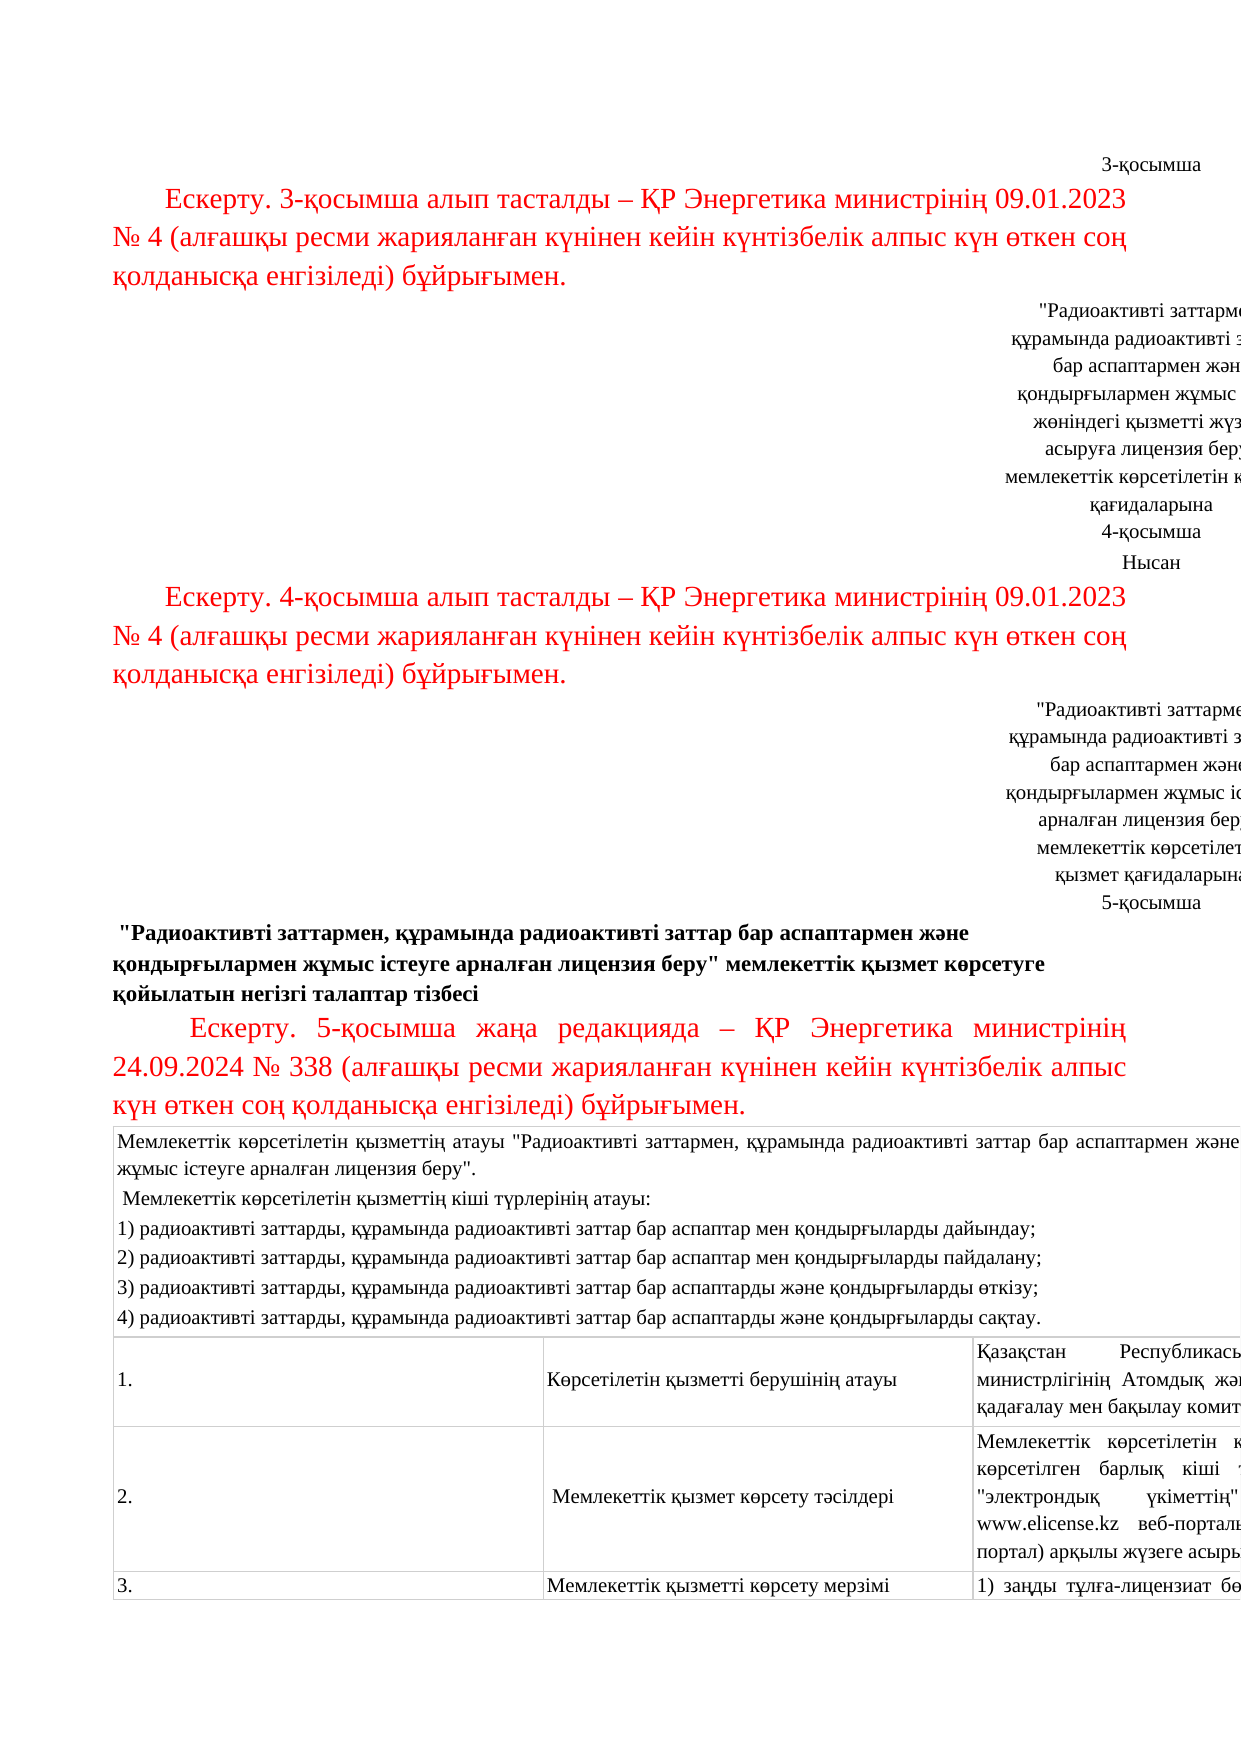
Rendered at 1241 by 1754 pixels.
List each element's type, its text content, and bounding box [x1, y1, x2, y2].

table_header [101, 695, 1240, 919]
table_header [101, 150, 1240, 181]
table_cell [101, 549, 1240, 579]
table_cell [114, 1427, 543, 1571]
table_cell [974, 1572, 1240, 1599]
text Ескерту. 4-қосымша алып тасталды – ҚР Энергетика министрінің 09.01.2023 № 4 (алғашқы ресми жарияланған күнінен кейін күнтiзбелiк алпыс күн өткен соң қолданысқа енгiзiледi) бұйрығымен. [112, 579, 1128, 690]
text Ескерту. 3-қосымша алып тасталды – ҚР Энергетика министрінің 09.01.2023 № 4 (алғашқы ресми жарияланған күнінен кейін күнтiзбелiк алпыс күн өткен соң қолданысқа енгiзiледi) бұйрығымен. [112, 181, 1128, 292]
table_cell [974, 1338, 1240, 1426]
text "Радиоактивтi заттармен, құрамында радиоактивтi заттар бар аспаптармен және қондырғылармен жұмыс iстеуге арналған лицензия беру" мемлекеттік қызмет көрсетуге қойылатын негізгі талаптар тізбесі [112, 919, 1128, 1006]
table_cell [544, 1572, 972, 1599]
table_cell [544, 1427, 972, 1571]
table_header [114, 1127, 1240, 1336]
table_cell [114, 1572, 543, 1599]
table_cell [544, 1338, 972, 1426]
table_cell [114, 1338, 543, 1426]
text Ескерту. 5-қосымша жаңа редакцияда – ҚР Энергетика министрінің 24.09.2024 № 338 (алғашқы ресми жарияланған күнінен кейін күнтізбелік алпыс күн өткен соң қолданысқа енгізіледі) бұйрығымен. [112, 1010, 1128, 1121]
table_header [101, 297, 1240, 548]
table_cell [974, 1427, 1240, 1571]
